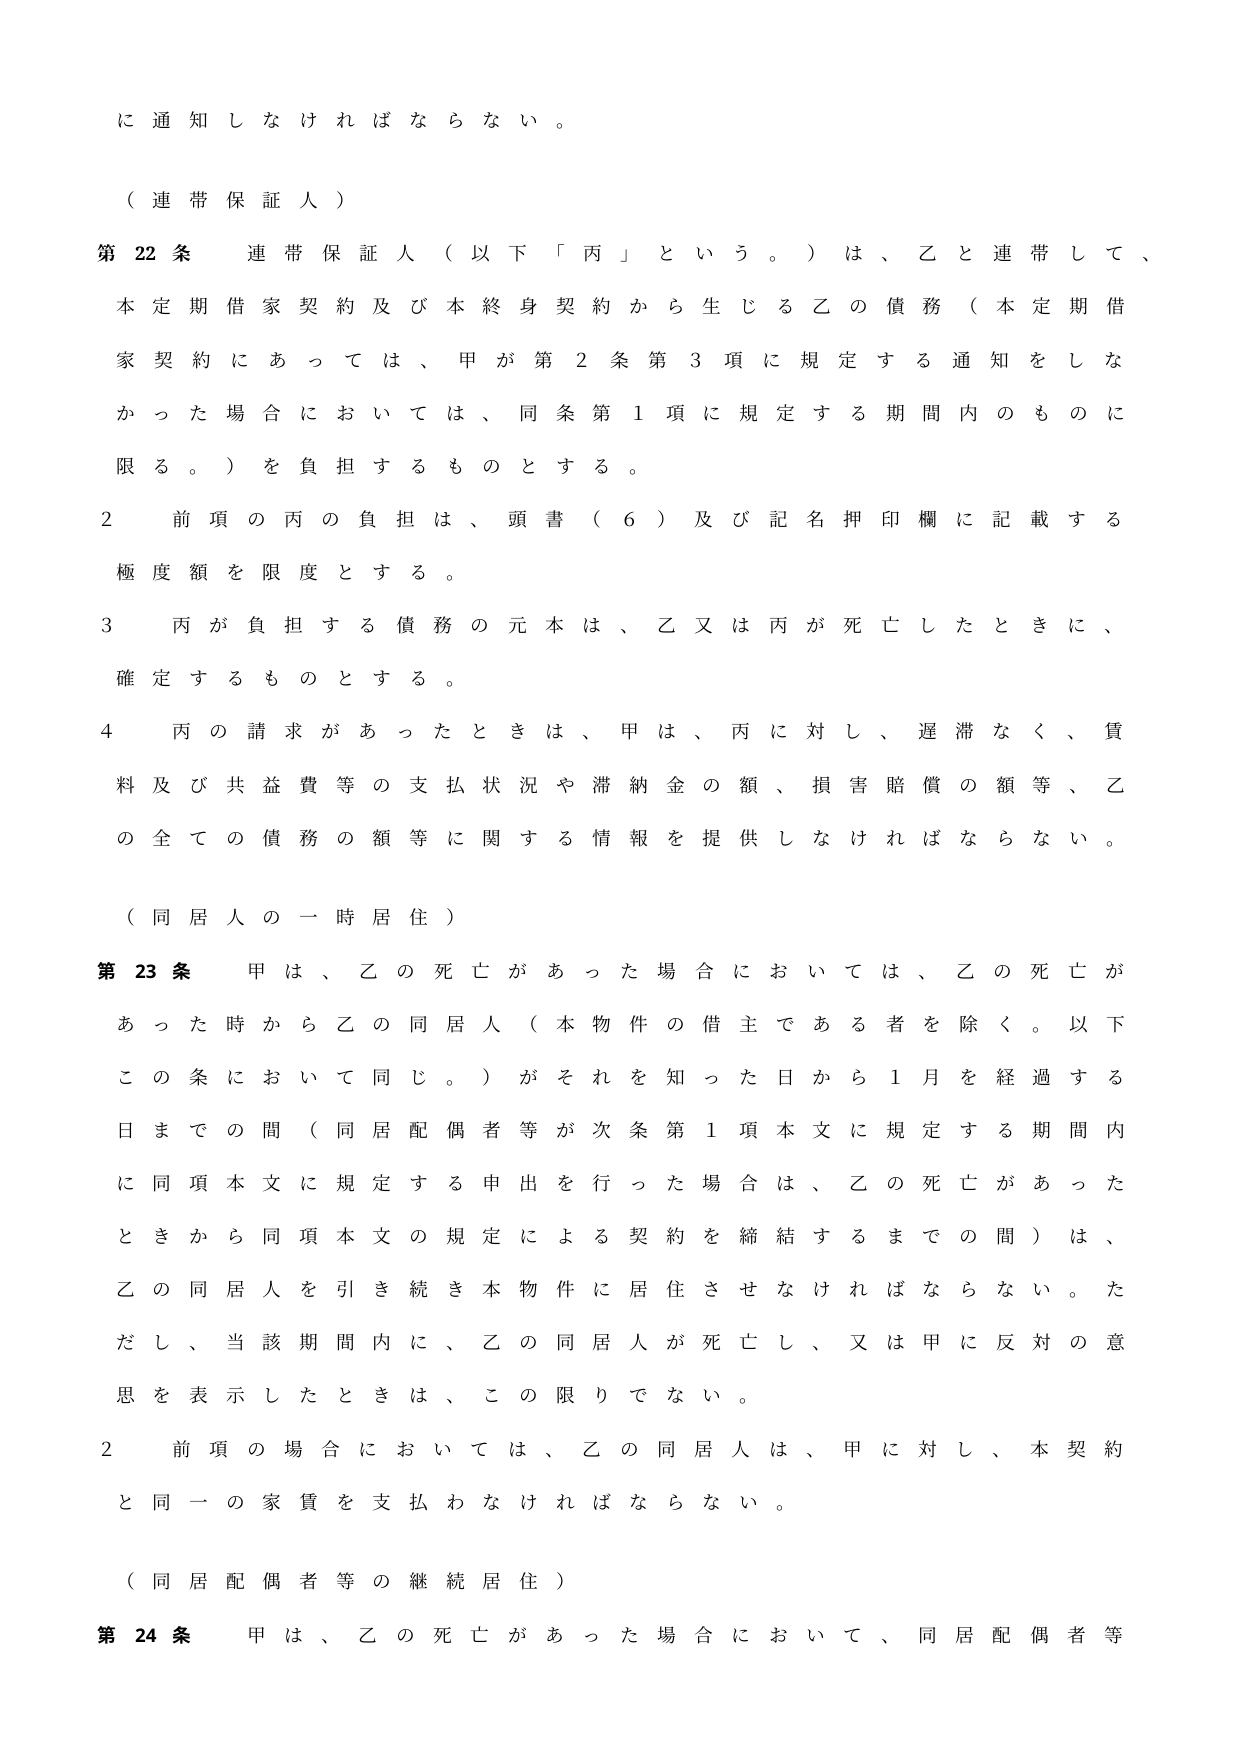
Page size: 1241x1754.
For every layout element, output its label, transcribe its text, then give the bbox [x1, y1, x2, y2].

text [98, 93, 1143, 146]
text ２ 前項の丙の負担は、頭書（６）及び記名押印欄に記載する極度額を限度とする。 [98, 492, 1143, 598]
text （同居人の一時居住） [98, 890, 1143, 943]
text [98, 1607, 1143, 1661]
text 第23条 甲は、乙の死亡があった場合においては、乙の死亡があった時から乙の同居人（本物件の借主である者を除く。以下この条において同じ。）がそれを知った日から１月を経過する日までの間（同居配偶者等が次条第１項本文に規定する期間内に同項本文に規定する申出を行った場合は、乙の死亡があったときから同項本文の規定による契約を締結するまでの間）は、乙の同居人を引き続き本物件に居住させなければならない。ただし、当該期間内に、乙の同居人が死亡し、又は甲に反対の意思を表示したときは、この限りでない。 [98, 943, 1143, 1421]
text 第22条 連帯保証人（以下「丙」という。）は、乙と連帯して、本定期借家契約及び本終身契約から生じる乙の債務（本定期借家契約にあっては、甲が第２条第３項に規定する通知をしなかった場合においては、同条第１項に規定する期間内のものに限る。）を負担するものとする。 [98, 226, 1143, 492]
text ４ 丙の請求があったときは、甲は、丙に対し、遅滞なく、賃料及び共益費等の支払状況や滞納金の額、損害賠償の額等、乙の全ての債務の額等に関する情報を提供しなければならない。 [98, 704, 1143, 864]
text （同居配偶者等の継続居住） [98, 1554, 1143, 1607]
text （連帯保証人） [98, 173, 1143, 226]
text ３ 丙が負担する債務の元本は、乙又は丙が死亡したときに、確定するものとする。 [98, 598, 1143, 704]
text ２ 前項の場合においては、乙の同居人は、甲に対し、本契約と同一の家賃を支払わなければならない。 [98, 1421, 1143, 1528]
